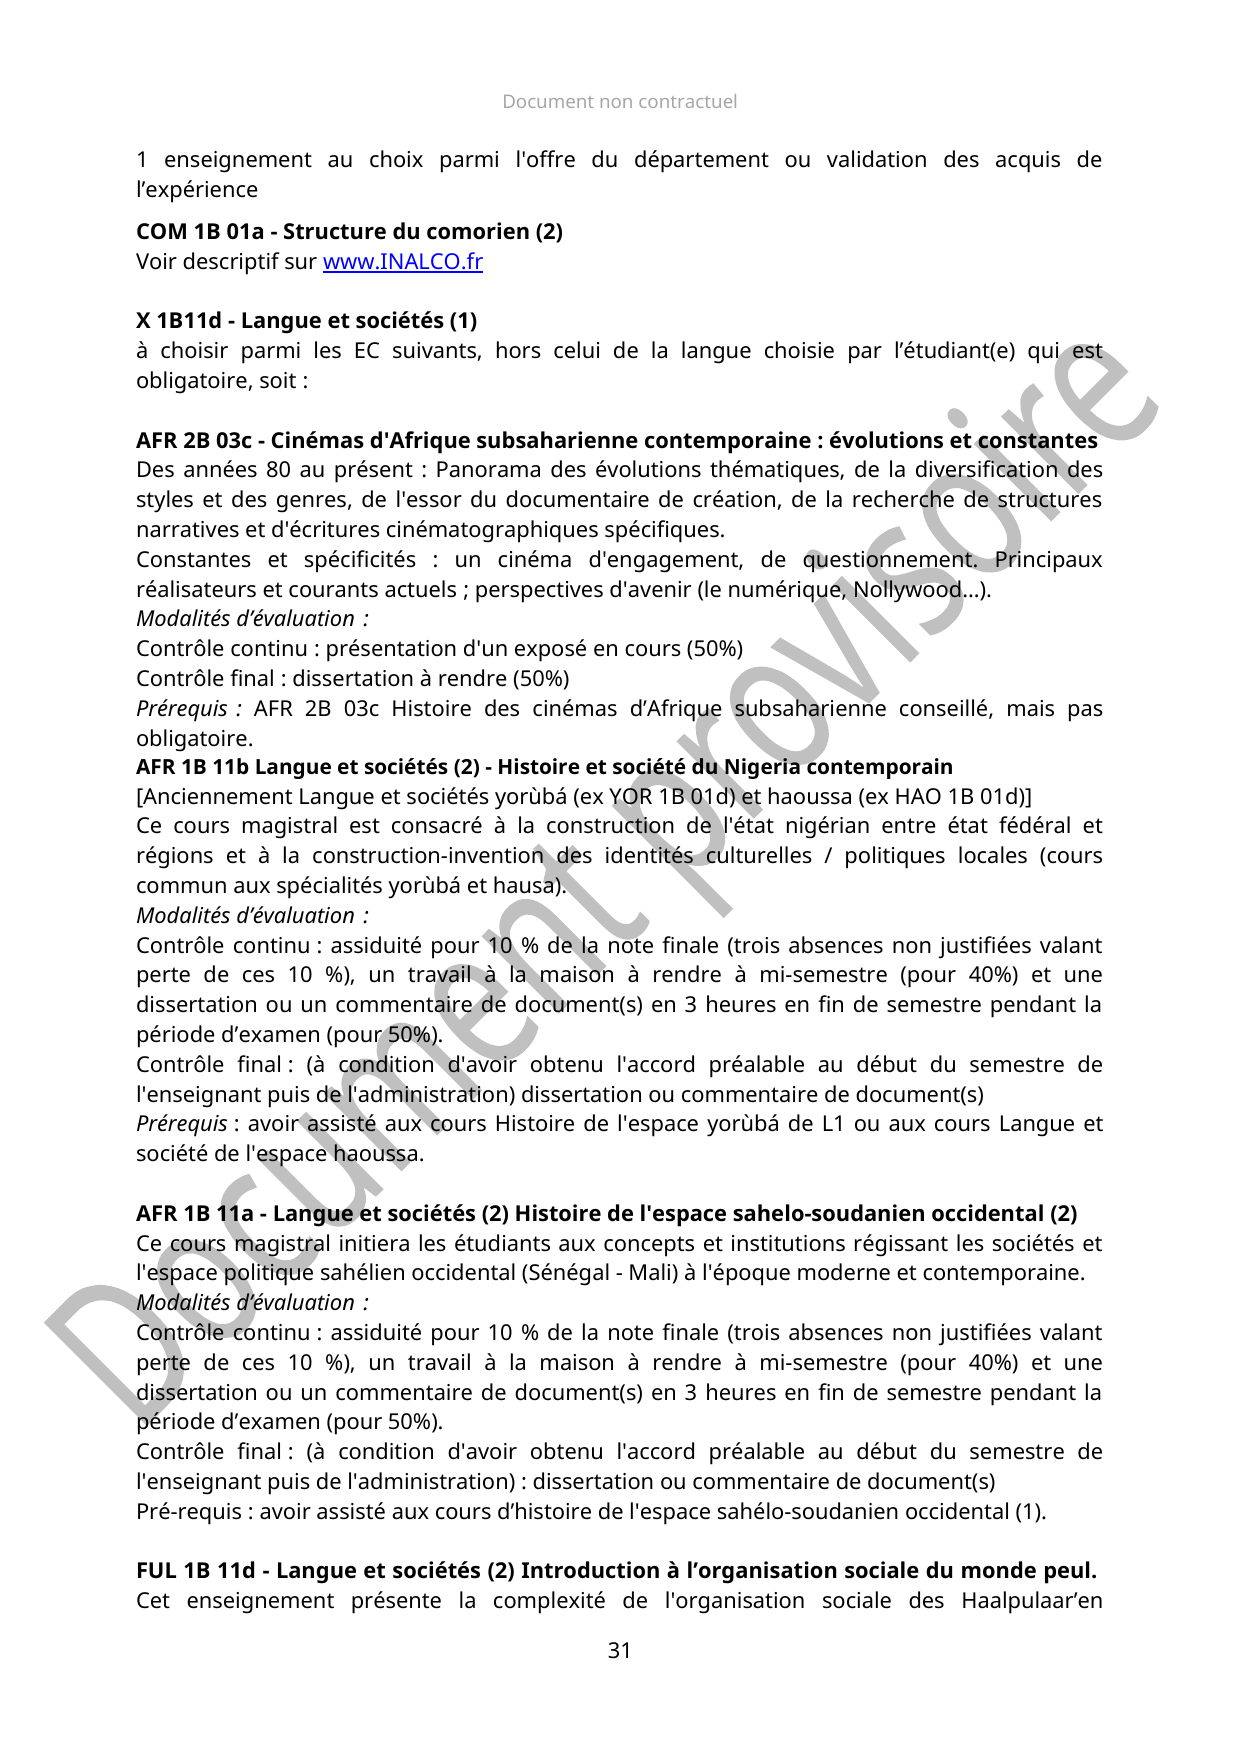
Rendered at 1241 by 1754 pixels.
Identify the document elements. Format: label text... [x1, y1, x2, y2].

text Contrôle final : dissertation à rendre (50%) [136, 663, 1104, 693]
text Modalités d’évaluation : [136, 1287, 1104, 1317]
text Ce cours magistral est consacré à la construction de l'état nigérian entre état fédéral et régions et à la construction-invention des identités culturelles / politiques locales (cours commun aux spécialités yorùbá et hausa). [136, 811, 1104, 900]
text Modalités d’évaluation : [136, 603, 1104, 633]
text 1 enseignement au choix parmi l'offre du département ou validation des acquis de l’expérience [136, 144, 1104, 203]
text Contrôle final : (à condition d'avoir obtenu l'accord préalable au début du semestre de l'enseignant puis de l'administration) dissertation ou commentaire de document(s) [136, 1049, 1104, 1108]
text Des années 80 au présent : Panorama des évolutions thématiques, de la diversification des styles et des genres, de l'essor du documentaire de création, de la recherche de structures narratives et d'écritures cinématographiques spécifiques. [136, 454, 1104, 544]
text AFR 1B 11a - Langue et sociétés (2) Histoire de l'espace sahelo-soudanien occidental (2) [136, 1198, 1104, 1228]
text [Anciennement Langue et sociétés yorùbá (ex YOR 1B 01d) et haoussa (ex HAO 1B 01d)] [136, 781, 1104, 811]
text AFR 2B 03c - Cinémas d'Afrique subsaharienne contemporaine : évolutions et constantes [136, 424, 1104, 454]
text X 1B11d - Langue et sociétés (1) [136, 305, 1104, 335]
text COM 1B 01a - Structure du comorien (2) [136, 216, 1104, 246]
text Ce cours magistral initiera les étudiants aux concepts et institutions régissant les sociétés et l'espace politique sahélien occidental (Sénégal - Mali) à l'époque moderne et contemporaine. [136, 1228, 1104, 1287]
text Contrôle continu : assiduité pour 10 % de la note finale (trois absences non justifiées valant perte de ces 10 %), un travail à la maison à rendre à mi-semestre (pour 40%) et une dissertation ou un commentaire de document(s) en 3 heures en fin de semestre pendant la période d’examen (pour 50%). [136, 930, 1104, 1049]
text Contrôle final : (à condition d'avoir obtenu l'accord préalable au début du semestre de l'enseignant puis de l'administration) : dissertation ou commentaire de document(s) [136, 1436, 1104, 1496]
text Prérequis : AFR 2B 03c Histoire des cinémas d’Afrique subsaharienne conseillé, mais pas obligatoire. [136, 693, 1104, 752]
text Modalités d’évaluation : [136, 900, 1104, 930]
text à choisir parmi les EC suivants, hors celui de la langue choisie par l’étudiant(e) qui est obligatoire, soit : [136, 335, 1104, 395]
text AFR 1B 11b Langue et sociétés (2) - Histoire et société du Nigeria contemporain [136, 752, 1104, 781]
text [136, 1555, 1104, 1615]
text Contrôle continu : assiduité pour 10 % de la note finale (trois absences non justifiées valant perte de ces 10 %), un travail à la maison à rendre à mi-semestre (pour 40%) et une dissertation ou un commentaire de document(s) en 3 heures en fin de semestre pendant la période d’examen (pour 50%). [136, 1317, 1104, 1436]
text Contrôle continu : présentation d'un exposé en cours (50%) [136, 633, 1104, 663]
text Pré-requis : avoir assisté aux cours d’histoire de l'espace sahélo-soudanien occidental (1). [136, 1496, 1104, 1526]
text Prérequis : avoir assisté aux cours Histoire de l'espace yorùbá de L1 ou aux cours Langue et société de l'espace haoussa. [136, 1108, 1104, 1168]
text Constantes et spécificités : un cinéma d'engagement, de questionnement. Principaux réalisateurs et courants actuels ; perspectives d'avenir (le numérique, Nollywood…). [136, 544, 1104, 603]
text Voir descriptif sur www.INALCO.fr [136, 246, 1104, 276]
